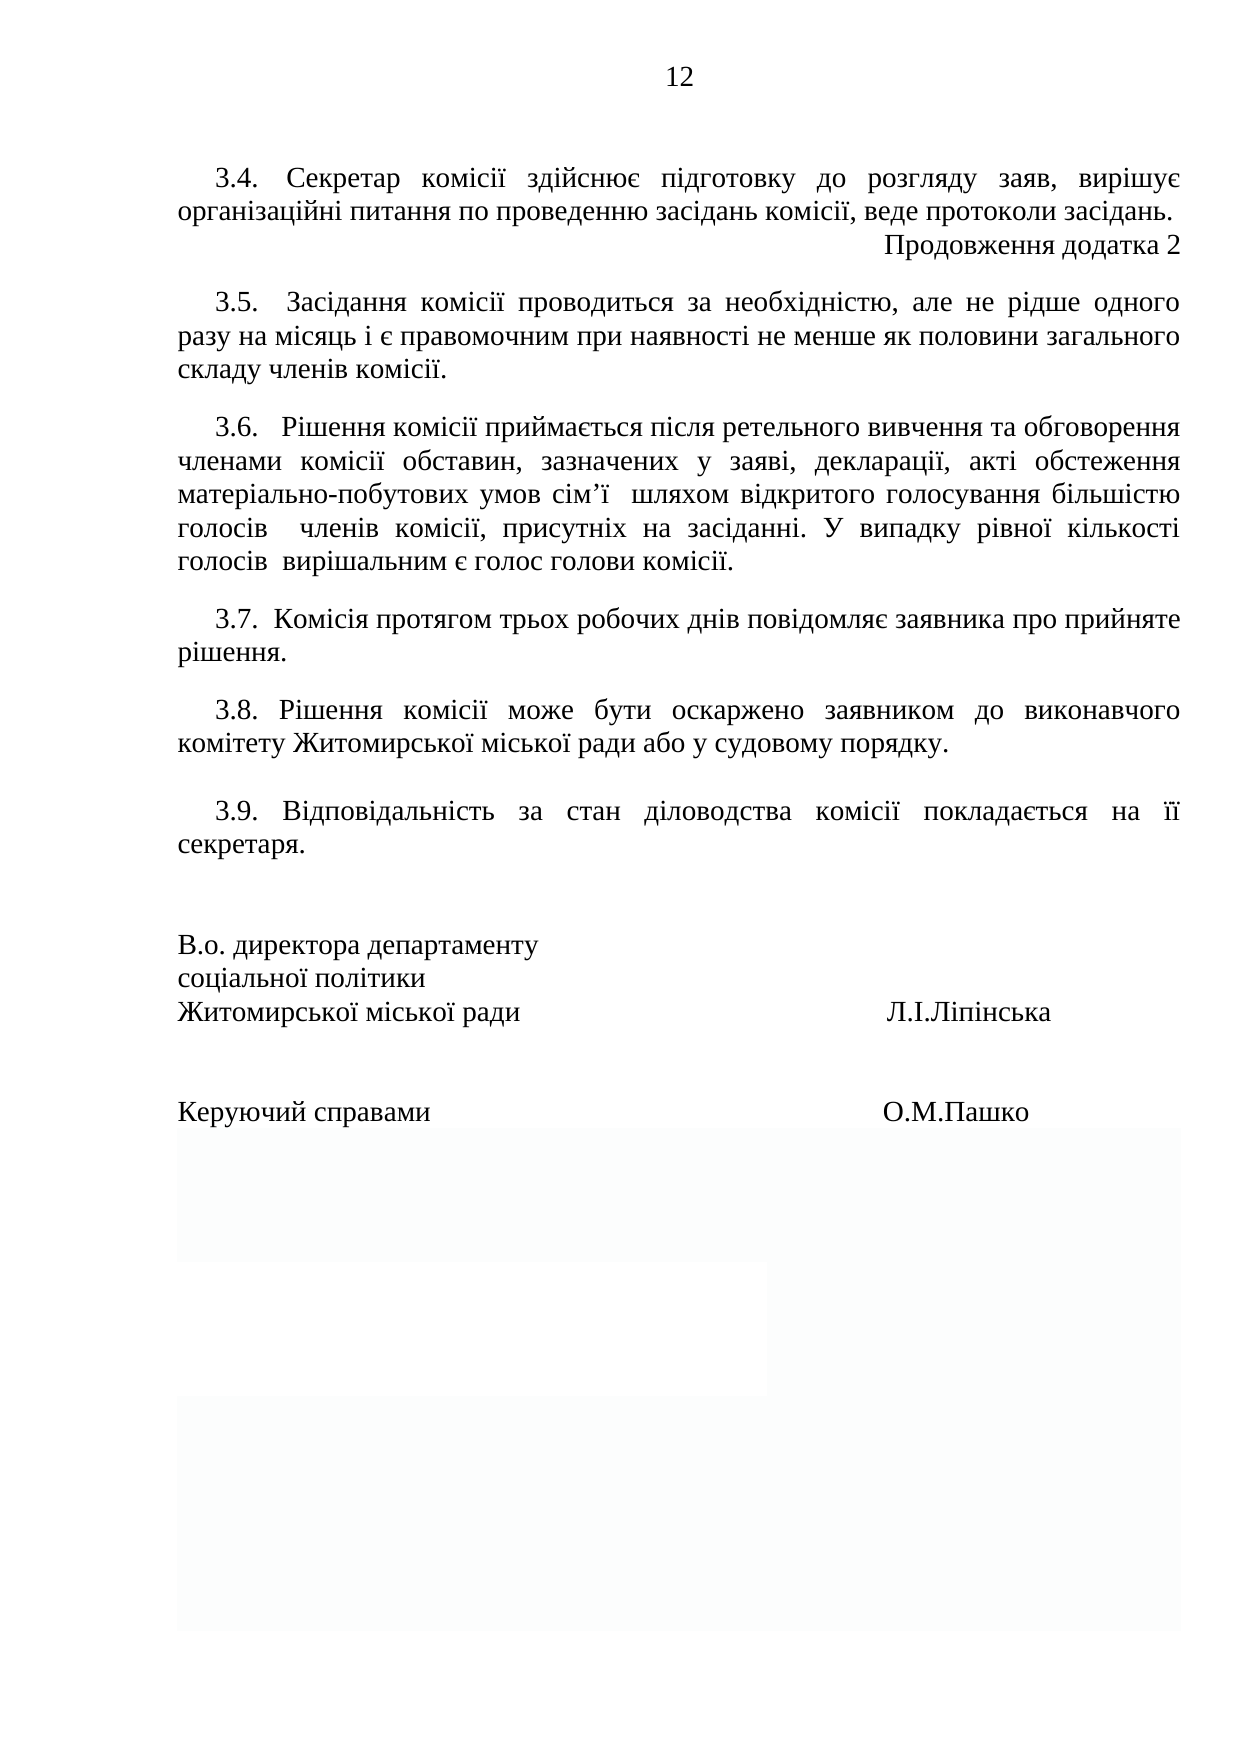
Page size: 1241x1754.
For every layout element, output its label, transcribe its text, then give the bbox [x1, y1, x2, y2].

list Продовження додатка 2 [252, 227, 1181, 260]
text Житомирської міської ради Л.І.Ліпінська [177, 994, 1181, 1027]
text 3.9. Відповідальність за стан діловодства комісії покладається на її секретаря. [177, 793, 1181, 860]
text В.о. директора департаменту [177, 927, 1181, 960]
text 3.4. Секретар комісії здійснює підготовку до розгляду заяв, вирішує організаційні питання по проведенню засідань комісії, веде протоколи засідань. [177, 160, 1181, 227]
text 3.8. Рішення комісії може бути оскаржено заявником до виконавчого комітету Житомирської міської ради або у судовому порядку. [177, 692, 1181, 759]
text 3.7. Комісія протягом трьох робочих днів повідомляє заявника про прийняте рішення. [177, 601, 1181, 668]
text 3.5. Засідання комісії проводиться за необхідністю, але не рідше одного разу на місяць і є правомочним при наявності не менше як половини загального складу членів комісії. [177, 284, 1181, 385]
text Керуючий справами О.М.Пашко [177, 1094, 1181, 1128]
text 3.6. Рішення комісії приймається після ретельного вивчення та обговорення членами комісії обставин, зазначених у заяві, декларації, акті обстеження матеріально-побутових умов сім’ї шляхом відкритого голосування більшістю голосів членів комісії, присутніх на засіданні. У випадку рівної кількості голосів вирішальним є голос голови комісії. [177, 409, 1181, 577]
text соціальної політики [177, 960, 1181, 994]
